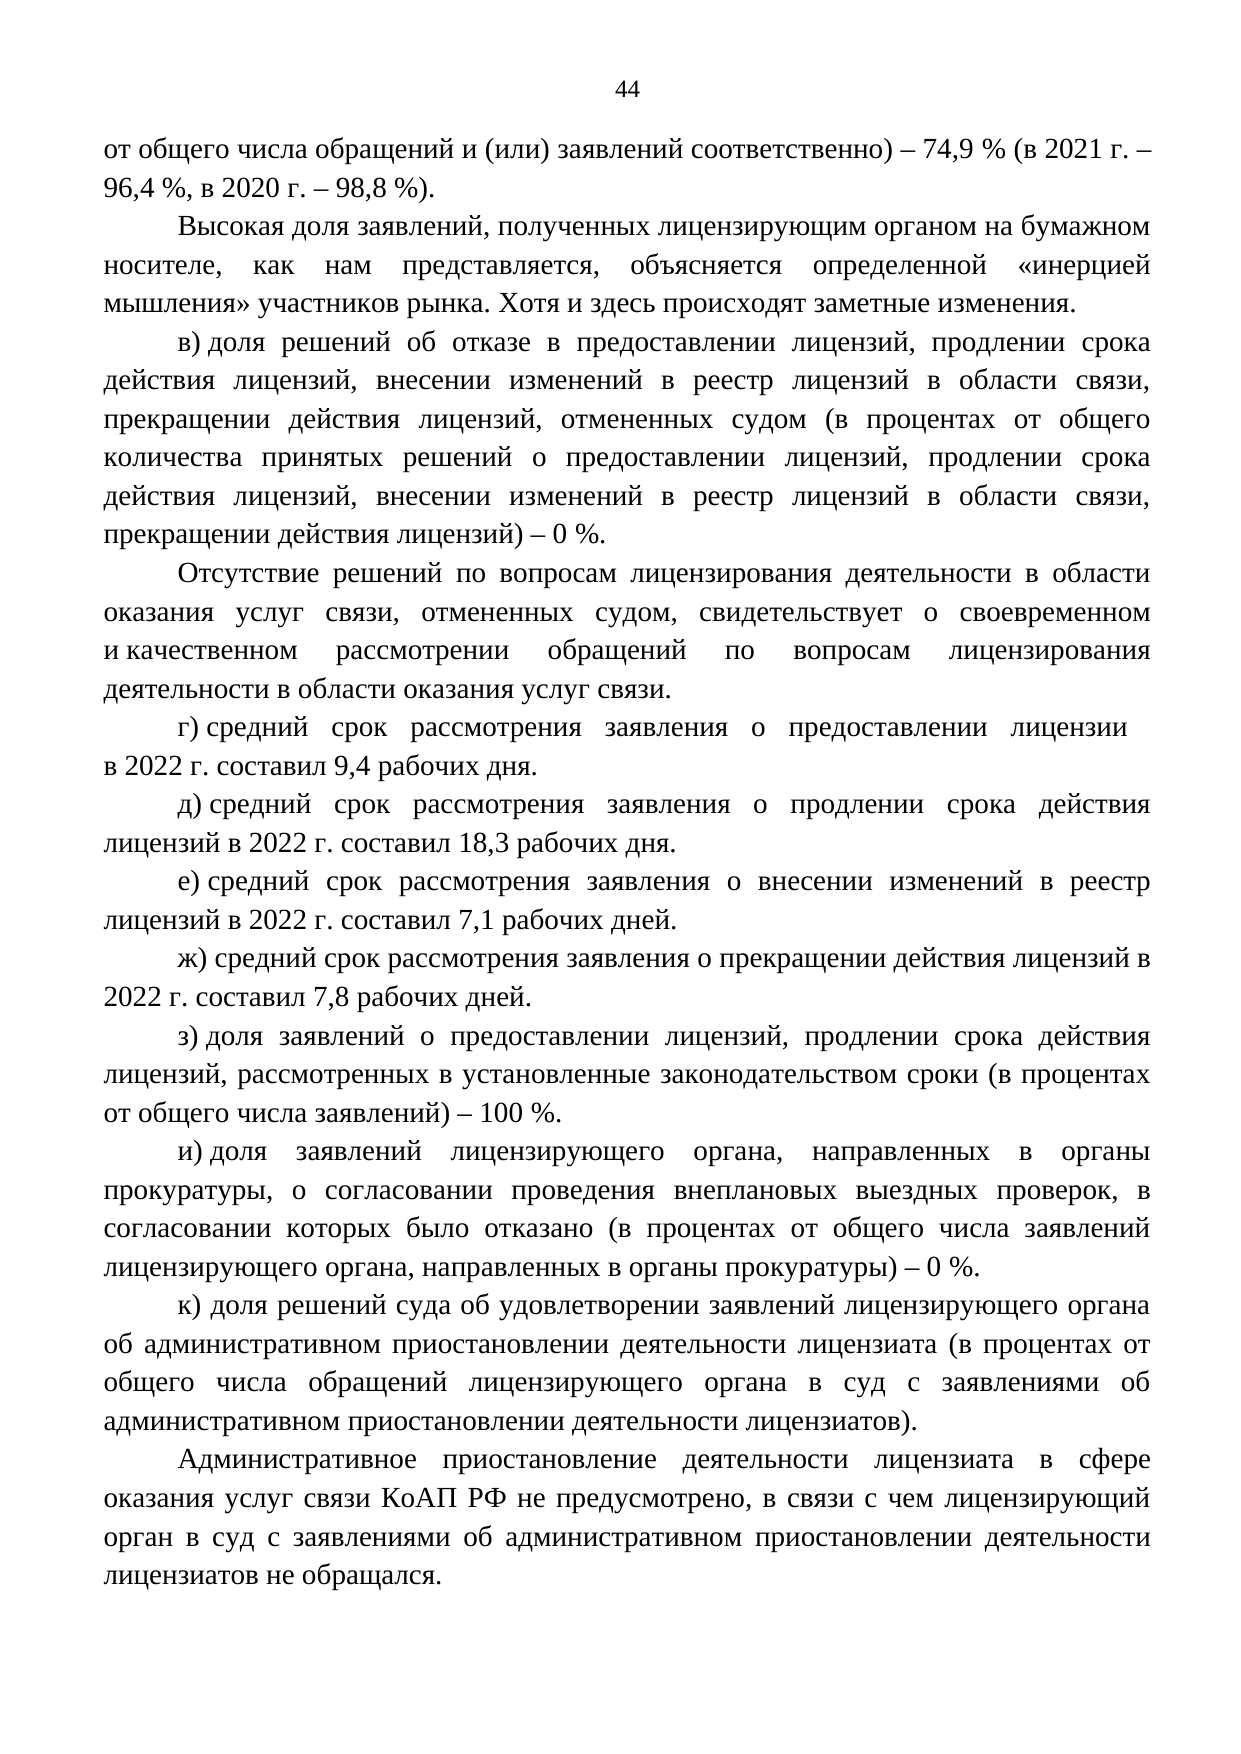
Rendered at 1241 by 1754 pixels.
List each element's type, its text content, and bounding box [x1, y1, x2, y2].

text ж) средний срок рассмотрения заявления о прекращении действия лицензий в 2022 г. составил 7,8 рабочих дней. [103, 941, 1152, 1013]
text Отсутствие решений по вопросам лицензирования деятельности в области оказания услуг связи, отмененных судом, свидетельствует о своевременном и качественном рассмотрении обращений по вопросам лицензирования деятельности в области оказания услуг связи. [103, 555, 1152, 704]
text з) доля заявлений о предоставлении лицензий, продлении срока действия лицензий, рассмотренных в установленные законодательством сроки (в процентах от общего числа заявлений) – 100 %. [103, 1018, 1152, 1128]
text Высокая доля заявлений, полученных лицензирующим органом на бумажном носителе, как нам представляется, объясняется определенной «инерцией мышления» участников рынка. Хотя и здесь происходят заметные изменения. [103, 208, 1152, 319]
text е) средний срок рассмотрения заявления о внесении изменений в реестр лицензий в 2022 г. составил 7,1 рабочих дней. [103, 863, 1152, 936]
text и) доля заявлений лицензирующего органа, направленных в органы прокуратуры, о согласовании проведения внеплановых выездных проверок, в согласовании которых было отказано (в процентах от общего числа заявлений лицензирующего органа, направленных в органы прокуратуры) – 0 %. [103, 1133, 1152, 1282]
text в) доля решений об отказе в предоставлении лицензий, продлении срока действия лицензий, внесении изменений в реестр лицензий в области связи, прекращении действия лицензий, отмененных судом (в процентах от общего количества принятых решений о предоставлении лицензий, продлении срока действия лицензий, внесении изменений в реестр лицензий в области связи, прекращении действия лицензий) – 0 %. [103, 324, 1152, 550]
text д) средний срок рассмотрения заявления о продлении срока действия лицензий в 2022 г. составил 18,3 рабочих дня. [103, 786, 1152, 858]
text к) доля решений суда об удовлетворении заявлений лицензирующего органа об административном приостановлении деятельности лицензиата (в процентах от общего числа обращений лицензирующего органа в суд с заявлениями об административном приостановлении деятельности лицензиатов). [103, 1287, 1152, 1437]
text Административное приостановление деятельности лицензиата в сфере оказания услуг связи КоАП РФ не предусмотрено, в связи с чем лицензирующий орган в суд с заявлениями об административном приостановлении деятельности лицензиатов не обращался. [103, 1442, 1152, 1591]
text г) средний срок рассмотрения заявления о предоставлении лицензии в 2022 г. составил 9,4 рабочих дня. [103, 709, 1152, 781]
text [103, 131, 1152, 203]
